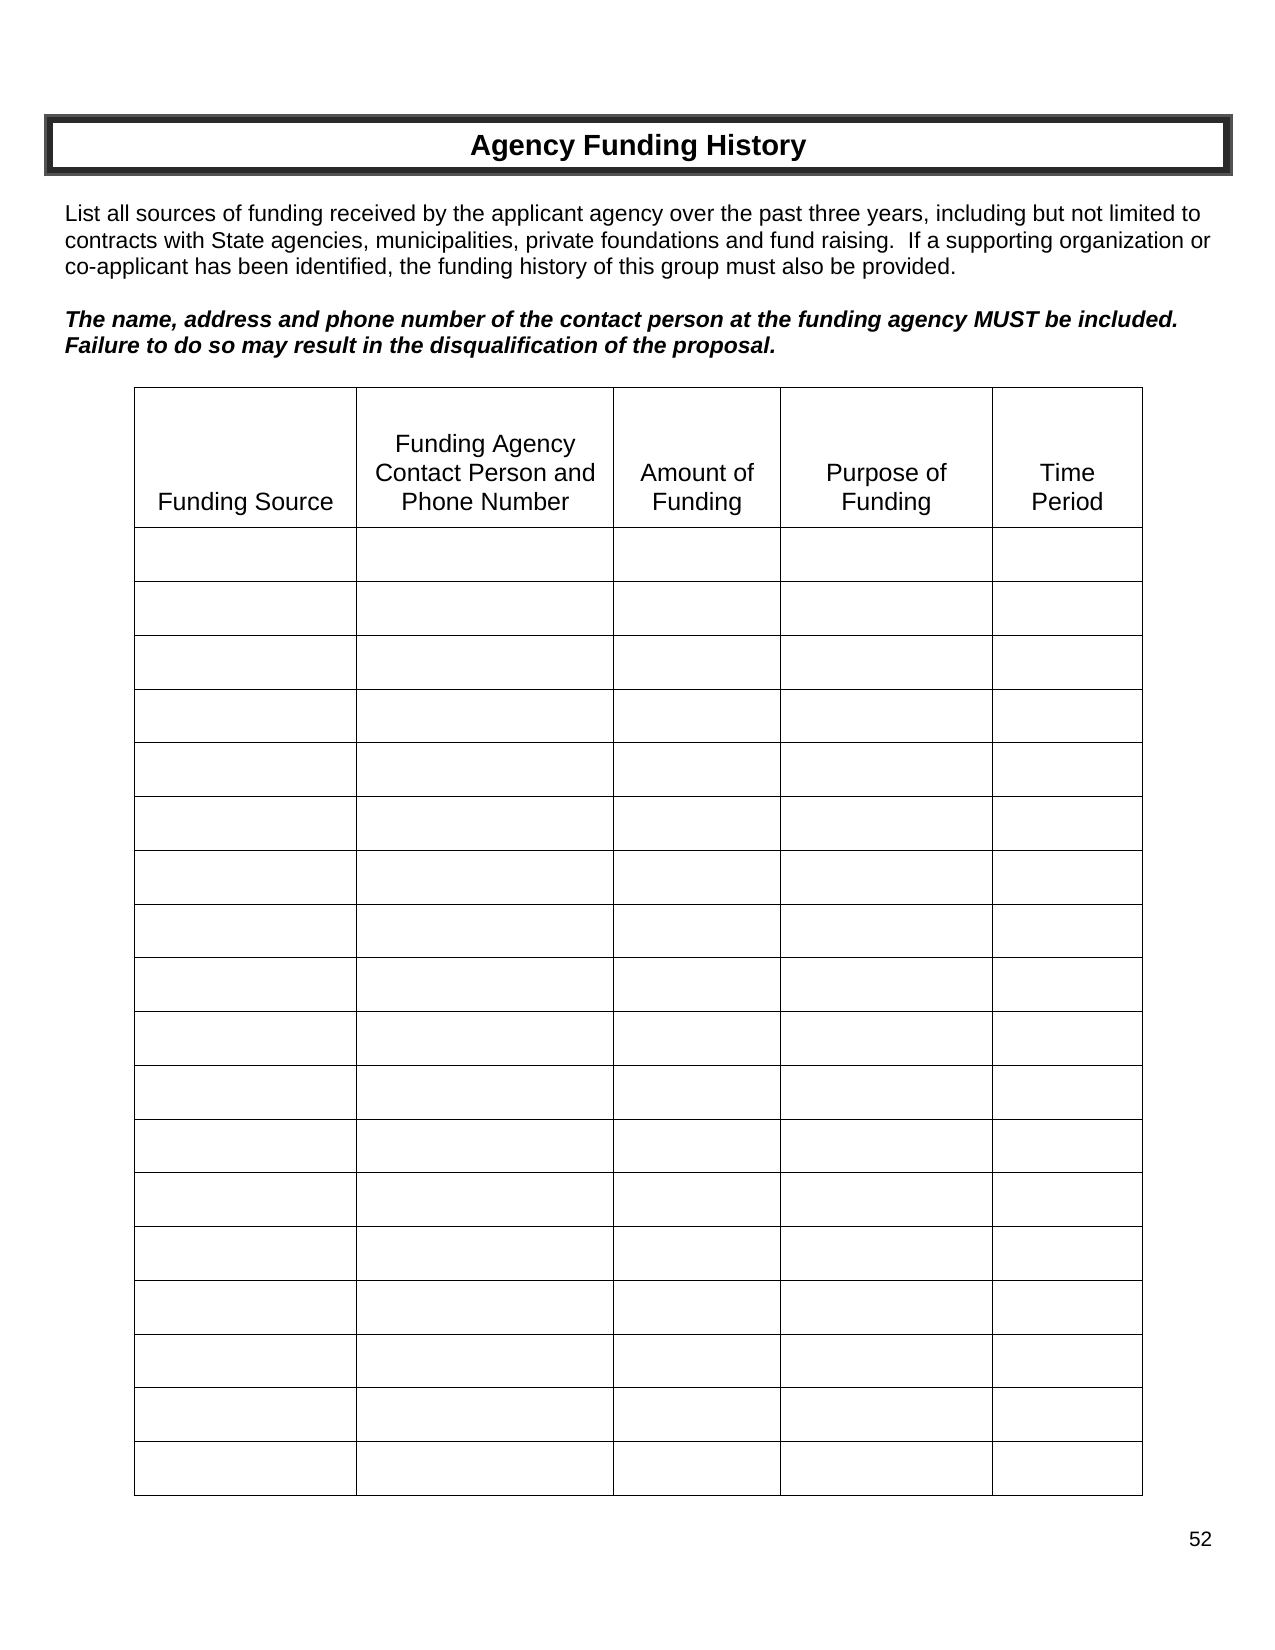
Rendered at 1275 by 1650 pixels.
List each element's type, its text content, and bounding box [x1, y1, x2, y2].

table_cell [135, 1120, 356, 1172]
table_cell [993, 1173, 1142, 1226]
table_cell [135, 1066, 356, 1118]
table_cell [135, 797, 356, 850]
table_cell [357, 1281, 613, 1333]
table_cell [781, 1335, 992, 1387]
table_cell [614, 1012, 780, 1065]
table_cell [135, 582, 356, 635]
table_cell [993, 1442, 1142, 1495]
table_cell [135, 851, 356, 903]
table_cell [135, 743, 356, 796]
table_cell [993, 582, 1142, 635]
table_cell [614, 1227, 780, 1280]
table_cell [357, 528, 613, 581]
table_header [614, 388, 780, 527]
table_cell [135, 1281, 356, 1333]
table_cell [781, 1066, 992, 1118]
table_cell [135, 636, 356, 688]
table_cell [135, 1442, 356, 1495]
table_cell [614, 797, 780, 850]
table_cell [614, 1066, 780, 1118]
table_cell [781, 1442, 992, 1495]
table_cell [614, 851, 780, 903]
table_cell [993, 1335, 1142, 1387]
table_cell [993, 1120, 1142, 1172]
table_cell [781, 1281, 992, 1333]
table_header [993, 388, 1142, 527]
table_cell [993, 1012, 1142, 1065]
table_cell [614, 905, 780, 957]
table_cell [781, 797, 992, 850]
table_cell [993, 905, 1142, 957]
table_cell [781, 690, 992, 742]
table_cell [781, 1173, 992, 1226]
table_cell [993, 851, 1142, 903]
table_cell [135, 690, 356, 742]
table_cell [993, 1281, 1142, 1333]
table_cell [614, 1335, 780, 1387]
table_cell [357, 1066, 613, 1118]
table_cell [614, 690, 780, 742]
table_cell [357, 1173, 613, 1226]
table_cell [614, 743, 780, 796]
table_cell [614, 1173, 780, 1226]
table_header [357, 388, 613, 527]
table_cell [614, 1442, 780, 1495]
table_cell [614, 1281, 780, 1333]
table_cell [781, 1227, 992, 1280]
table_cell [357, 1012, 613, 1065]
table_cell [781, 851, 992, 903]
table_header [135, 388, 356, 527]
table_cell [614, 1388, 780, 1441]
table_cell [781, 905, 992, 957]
text Agency Funding History [56, 126, 1220, 164]
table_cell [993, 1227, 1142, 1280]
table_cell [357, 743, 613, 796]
text List all sources of funding received by the applicant agency over the past three years, including but not limited to contracts with State agencies, municipalities, private foundations and fund raising. If a supporting organization or co-applicant has been identified, the funding history of this group must also be provided. [64, 200, 1212, 279]
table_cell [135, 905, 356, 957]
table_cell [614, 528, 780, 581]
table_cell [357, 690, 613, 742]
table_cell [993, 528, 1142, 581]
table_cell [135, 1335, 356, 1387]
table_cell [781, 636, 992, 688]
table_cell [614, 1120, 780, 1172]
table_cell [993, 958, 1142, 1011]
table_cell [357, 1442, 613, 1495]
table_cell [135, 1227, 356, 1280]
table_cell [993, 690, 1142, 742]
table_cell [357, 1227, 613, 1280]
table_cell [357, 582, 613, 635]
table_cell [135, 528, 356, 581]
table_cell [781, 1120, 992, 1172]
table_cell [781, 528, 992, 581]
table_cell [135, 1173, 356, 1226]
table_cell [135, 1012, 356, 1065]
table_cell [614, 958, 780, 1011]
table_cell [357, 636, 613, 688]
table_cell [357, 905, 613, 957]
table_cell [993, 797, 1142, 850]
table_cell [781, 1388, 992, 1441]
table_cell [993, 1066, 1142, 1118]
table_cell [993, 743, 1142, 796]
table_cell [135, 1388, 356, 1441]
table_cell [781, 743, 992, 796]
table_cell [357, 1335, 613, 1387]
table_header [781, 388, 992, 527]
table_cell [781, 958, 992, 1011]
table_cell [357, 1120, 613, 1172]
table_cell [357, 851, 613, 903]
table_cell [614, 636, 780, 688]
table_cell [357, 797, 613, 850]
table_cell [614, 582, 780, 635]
text The name, address and phone number of the contact person at the funding agency MUST be included. Failure to do so may result in the disqualification of the proposal. [64, 306, 1212, 358]
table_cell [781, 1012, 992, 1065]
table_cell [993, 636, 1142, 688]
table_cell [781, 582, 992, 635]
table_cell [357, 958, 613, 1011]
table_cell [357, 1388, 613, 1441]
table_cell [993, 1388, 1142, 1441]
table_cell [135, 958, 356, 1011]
